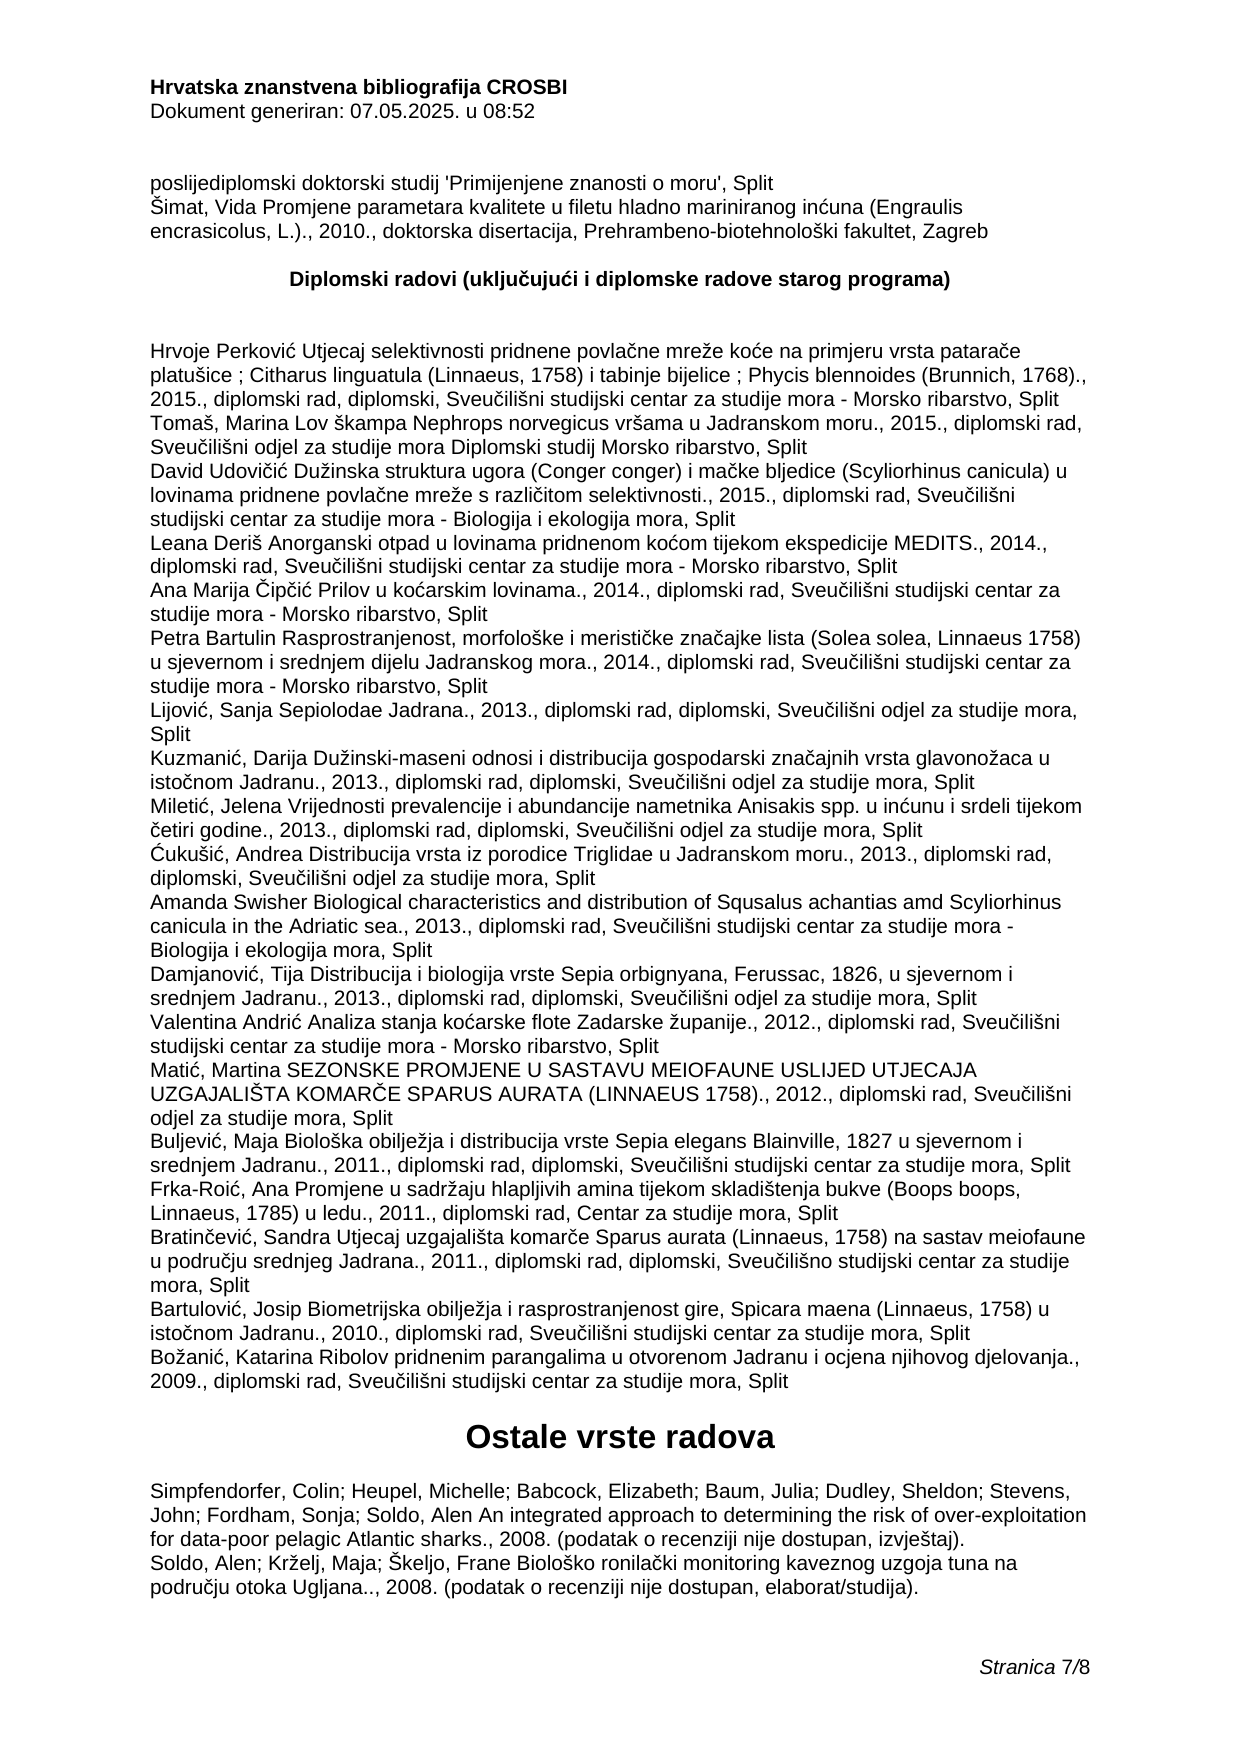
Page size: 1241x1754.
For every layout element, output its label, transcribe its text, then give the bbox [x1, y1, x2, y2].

text Ana Marija Čipčić [150, 578, 1090, 626]
text Tomaš, Marina [150, 411, 1090, 458]
text David Udovičić [150, 458, 1090, 530]
text Damjanović, Tija [150, 962, 1090, 1009]
text Miletić, Jelena [150, 794, 1090, 842]
text Ćukušić, Andrea [150, 842, 1090, 890]
text Petrić, Mirela [150, 171, 1090, 195]
text Bartulović, Josip [150, 1297, 1090, 1345]
text Hrvoje Perković [150, 339, 1090, 411]
text Valentina Andrić [150, 1009, 1090, 1057]
text Frka-Roić, Ana [150, 1177, 1090, 1225]
text Buljević, Maja [150, 1129, 1090, 1177]
text Amanda Swisher [150, 890, 1090, 962]
text Kuzmanić, Darija [150, 746, 1090, 794]
subtitle Diplomski radovi (uključujući i diplomske radove starog programa) [150, 267, 1090, 291]
text Božanić, Katarina [150, 1345, 1090, 1393]
text Soldo, Alen; Krželj, Maja; Škeljo, Frane [150, 1551, 1090, 1599]
text Šimat, Vida [150, 195, 1090, 243]
text Matić, Martina [150, 1057, 1090, 1129]
text Petra Bartulin [150, 626, 1090, 698]
text Simpfendorfer, Colin; Heupel, Michelle; Babcock, Elizabeth; Baum, Julia; Dudley, Sheldon; Stevens, John; Fordham, Sonja; Soldo, Alen [150, 1479, 1090, 1551]
text Bratinčević, Sandra [150, 1225, 1090, 1297]
subtitle Ostale vrste radova [150, 1417, 1090, 1455]
text Leana Deriš [150, 530, 1090, 578]
text Lijović, Sanja [150, 698, 1090, 746]
